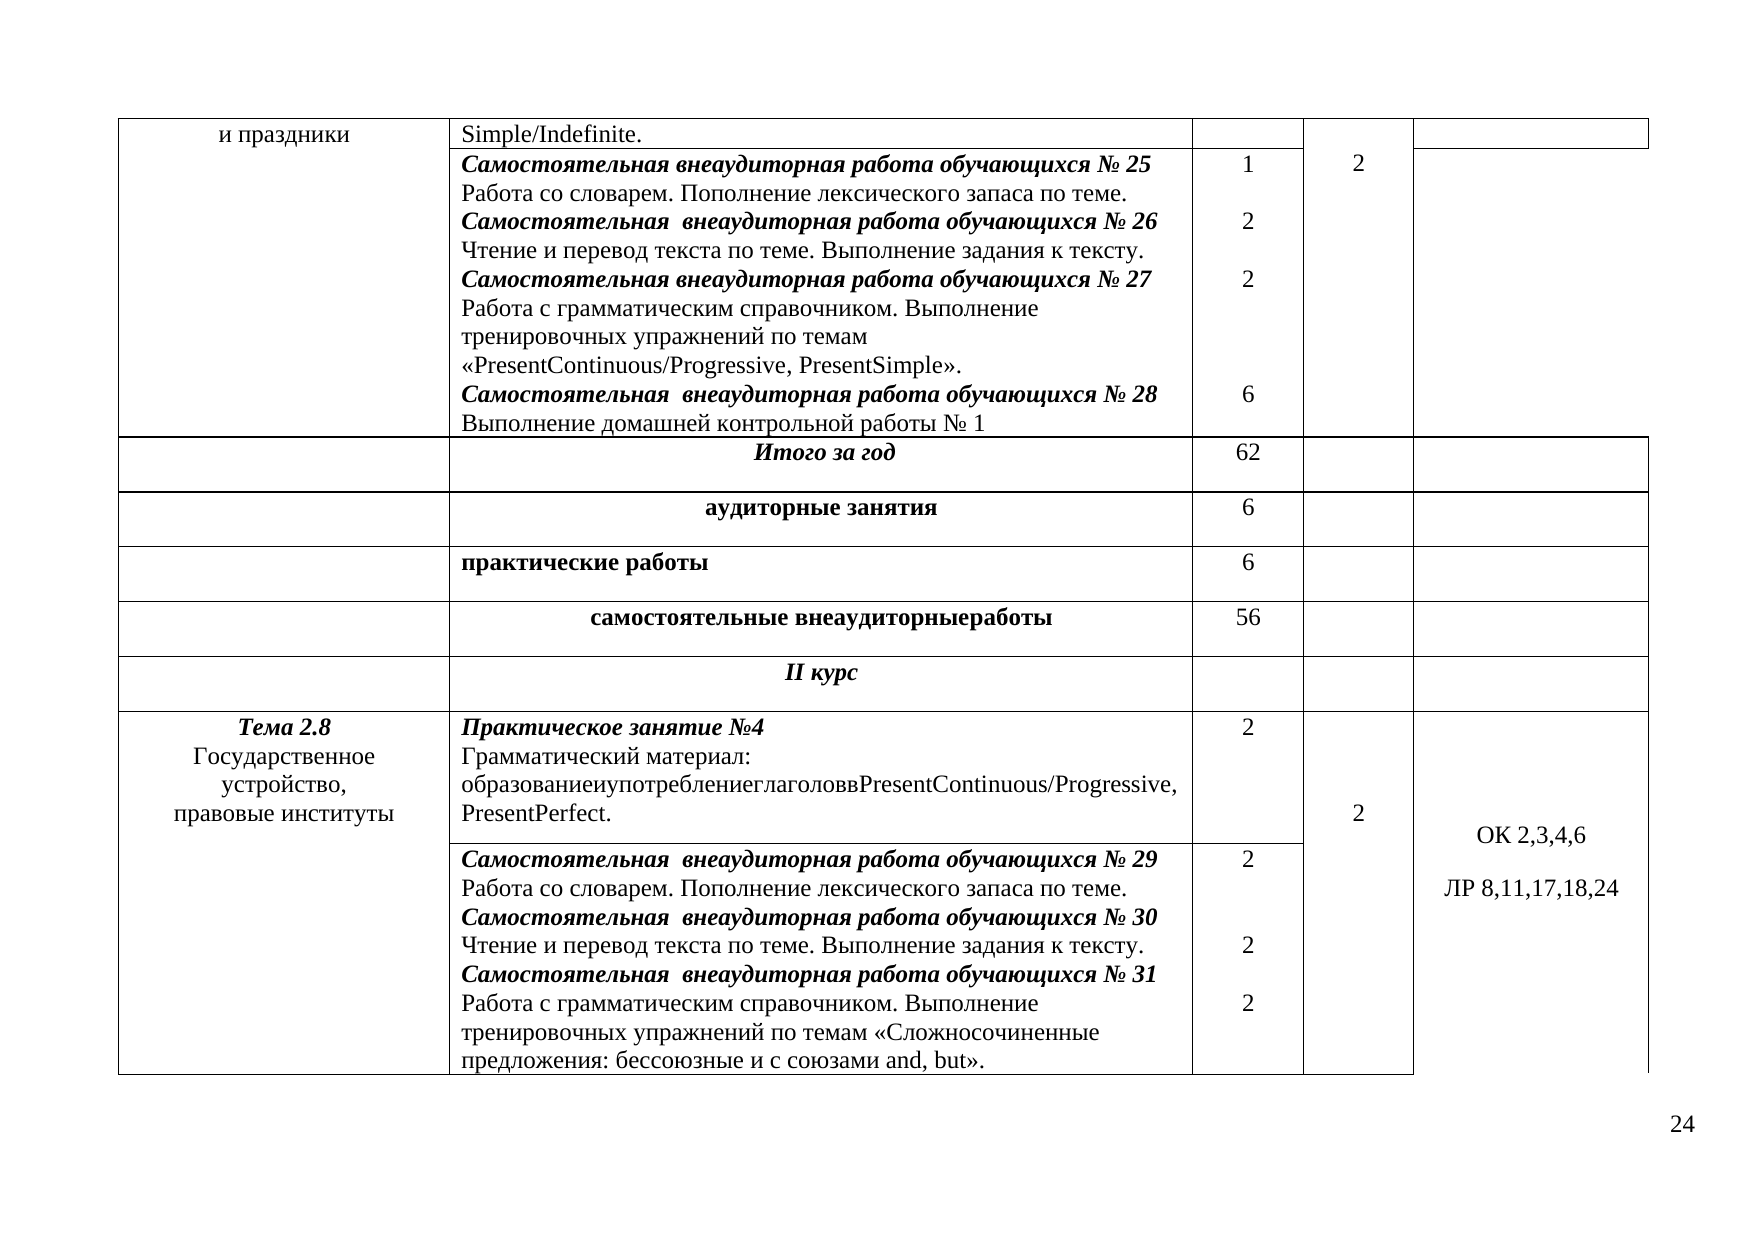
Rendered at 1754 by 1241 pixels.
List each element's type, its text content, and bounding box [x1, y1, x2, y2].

table_cell ОК 2,3,4,6 ЛР 8,11,17,18,24 [1414, 712, 1649, 1074]
table_cell 1 2 2 6 [1193, 149, 1303, 436]
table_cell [1414, 119, 1648, 148]
table_cell 62 [1193, 438, 1303, 491]
table_cell [1193, 657, 1303, 711]
table_cell 2 [1304, 712, 1413, 1074]
table_cell [1414, 438, 1648, 491]
table_cell [1304, 602, 1413, 656]
table_cell [1414, 657, 1648, 711]
table_cell 56 [1193, 602, 1303, 656]
table_cell [1414, 493, 1648, 546]
table_cell [1414, 547, 1648, 601]
table_cell [1414, 602, 1648, 656]
table_cell 6 [1193, 493, 1303, 546]
table_cell [119, 602, 449, 656]
table_cell [1304, 657, 1413, 711]
table_cell самостоятельные внеаудиторныеработы [450, 602, 1192, 656]
table_cell Самостоятельная внеаудиторная работа обучающихся № 29 Работа со словарем. Пополнение лексического запаса по теме. Самостоятельная внеаудиторная работа обучающихся № 30 Чтение и перевод текста по теме. Выполнение задания к тексту. Самостоятельная внеаудиторная работа обучающихся № 31 Работа с грамматическим справочником. Выполнение тренировочных упражнений по темам «Сложносочиненные предложения: бессоюзные и с союзами and, but». [450, 844, 1192, 1074]
table_cell [119, 547, 449, 601]
table_cell Самостоятельная внеаудиторная работа обучающихся № 25 Работа со словарем. Пополнение лексического запаса по теме. Самостоятельная внеаудиторная работа обучающихся № 26 Чтение и перевод текста по теме. Выполнение задания к тексту. Самостоятельная внеаудиторная работа обучающихся № 27 Работа с грамматическим справочником. Выполнение тренировочных упражнений по темам «PresentContinuous/Progressive, PresentSimple». Самостоятельная внеаудиторная работа обучающихся № 28 Выполнение домашней контрольной работы № 1 [450, 149, 1192, 436]
table_cell [119, 493, 449, 546]
table_cell [1304, 493, 1413, 546]
table_cell [1304, 438, 1413, 491]
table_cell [119, 119, 449, 436]
table_cell Тема 2.8 Государственное устройство, правовые институты [119, 712, 449, 1074]
table_cell Итого за год [450, 438, 1192, 491]
table_cell 2 [1304, 119, 1413, 436]
table_cell аудиторные занятия [450, 493, 1192, 546]
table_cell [450, 119, 1192, 148]
table_cell II курс [450, 657, 1192, 711]
table_cell 2 2 2 [1193, 844, 1303, 1074]
table_cell [119, 657, 449, 711]
table_cell 2 [1193, 712, 1303, 843]
table_cell 6 [1193, 547, 1303, 601]
table_cell практические работы [450, 547, 1192, 601]
table_cell [1304, 547, 1413, 601]
table_cell [119, 438, 449, 491]
table_cell 2 [1193, 119, 1303, 148]
table_cell Практическое занятие №4 Грамматический материал: образованиеиупотреблениеглаголоввPresentContinuous/Progressive, PresentPerfect. [450, 712, 1192, 843]
